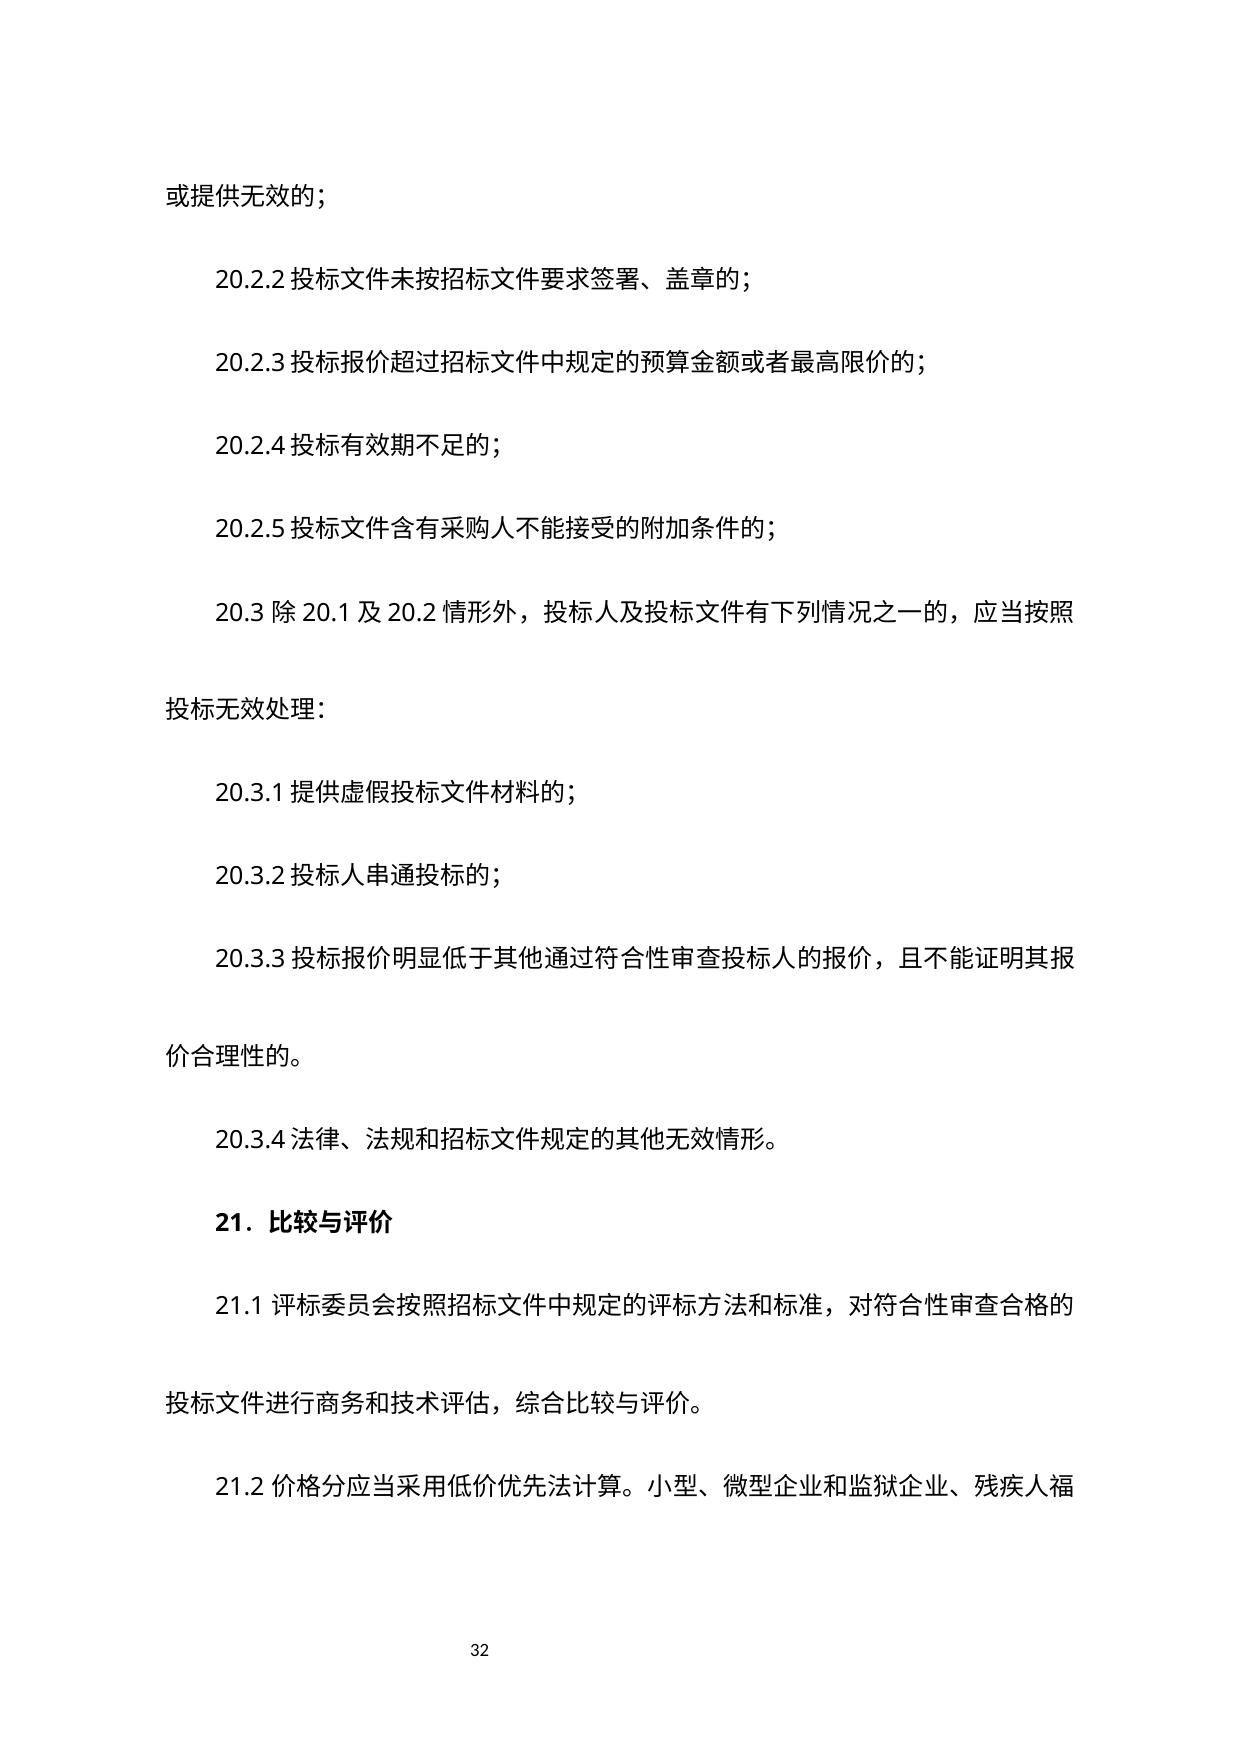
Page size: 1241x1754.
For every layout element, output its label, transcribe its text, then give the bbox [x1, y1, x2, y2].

text 20.3.3投标报价明显低于其他通过符合性审查投标人的报价，且不能证明其报价合理性的。 [165, 924, 1075, 1087]
text 20.2.4投标有效期不足的； [165, 411, 1075, 476]
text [165, 162, 1075, 227]
text 20.3.4法律、法规和招标文件规定的其他无效情形。 [165, 1105, 1075, 1170]
text 20.2.3投标报价超过招标文件中规定的预算金额或者最高限价的； [165, 328, 1075, 393]
text 20.2.2投标文件未按招标文件要求签署、盖章的； [165, 245, 1075, 310]
text 21．比较与评价 [165, 1188, 1075, 1253]
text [165, 1452, 1075, 1517]
text 20.3.2投标人串通投标的； [165, 841, 1075, 906]
text 21.1 评标委员会按照招标文件中规定的评标方法和标准，对符合性审查合格的投标文件进行商务和技术评估，综合比较与评价。 [165, 1271, 1075, 1434]
text 20.3.1提供虚假投标文件材料的； [165, 758, 1075, 823]
text 20.3 除20.1及20.2情形外，投标人及投标文件有下列情况之一的，应当按照投标无效处理： [165, 578, 1075, 740]
text 20.2.5投标文件含有采购人不能接受的附加条件的； [165, 494, 1075, 559]
